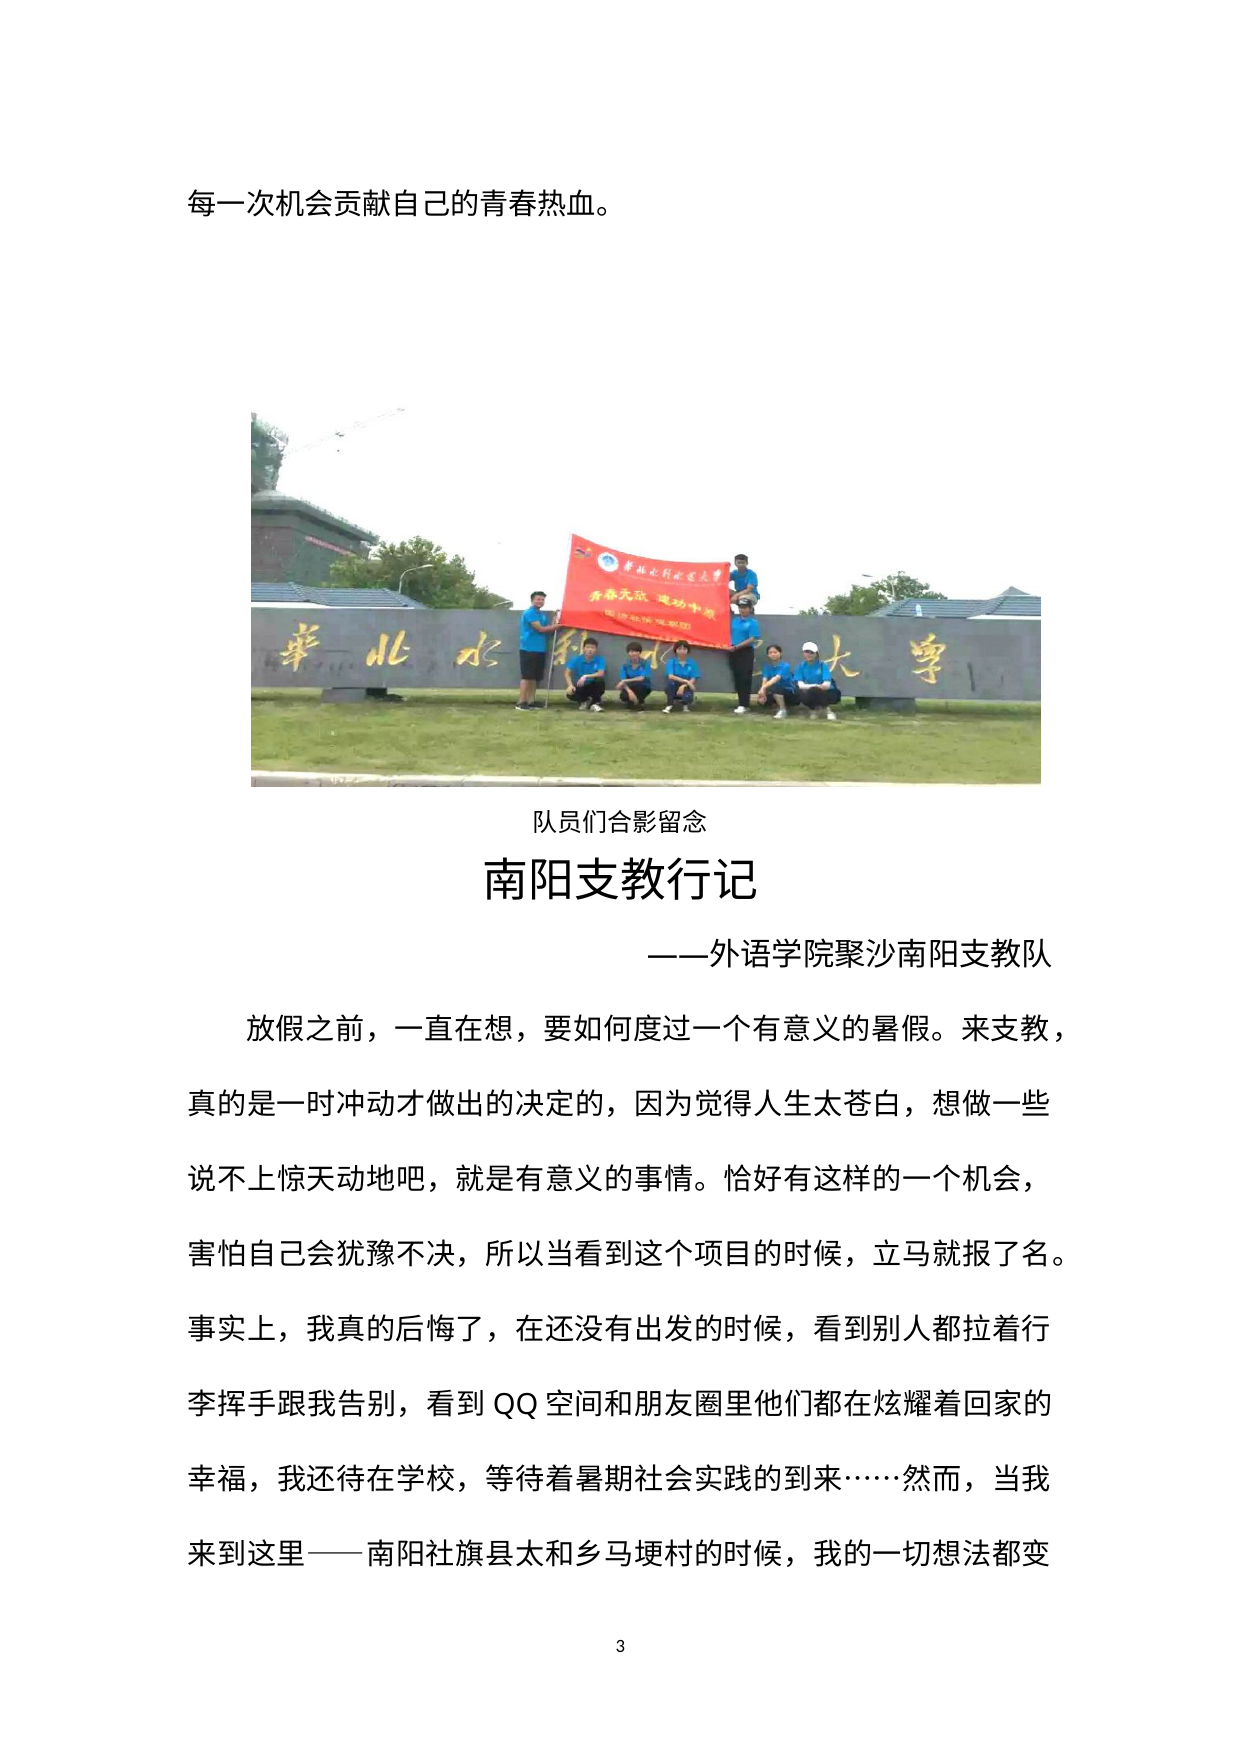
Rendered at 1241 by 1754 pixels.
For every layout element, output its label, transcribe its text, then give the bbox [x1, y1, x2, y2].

text 南阳支教行记 [187, 839, 1053, 914]
picture [251, 272, 1041, 787]
text ——外语学院聚沙南阳支教队 [187, 914, 1053, 989]
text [187, 164, 1053, 239]
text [187, 989, 1053, 1589]
